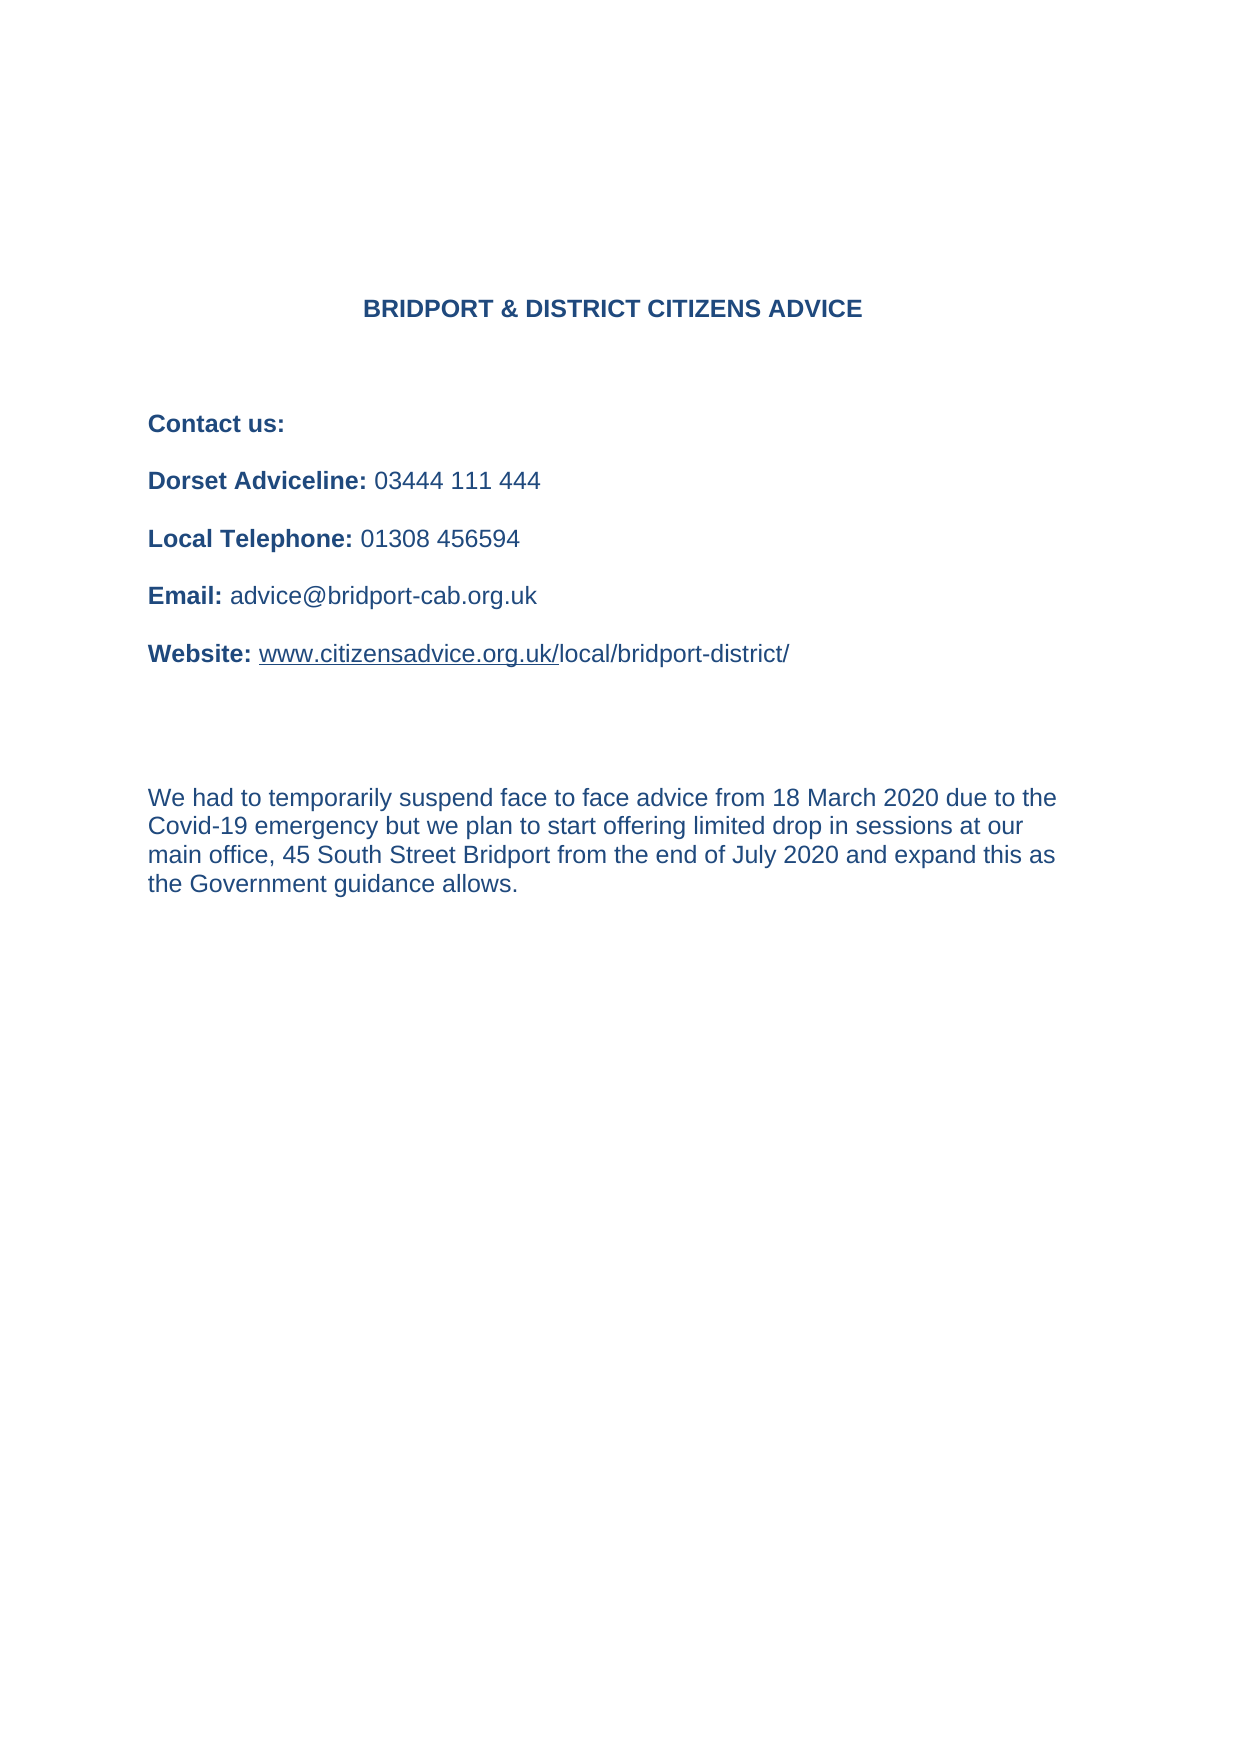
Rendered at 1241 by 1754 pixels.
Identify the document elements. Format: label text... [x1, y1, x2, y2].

text Email: advice@bridport-cab.org.uk [148, 581, 1078, 610]
text Local Telephone: 01308 456594 [148, 524, 1078, 552]
text We had to temporarily suspend face to face advice from 18 March 2020 due to the Covid-19 emergency but we plan to start offering limited drop in sessions at our main office, 45 South Street Bridport from the end of July 2020 and expand this as the Government guidance allows. [148, 782, 1078, 897]
text Website: www.citizensadvice.org.uk/local/bridport-district/ [148, 639, 1078, 667]
text Contact us: [148, 409, 1078, 437]
text BRIDPORT & DISTRICT CITIZENS ADVICE [148, 294, 1078, 322]
text Dorset Adviceline: 03444 111 444 [148, 466, 1078, 495]
